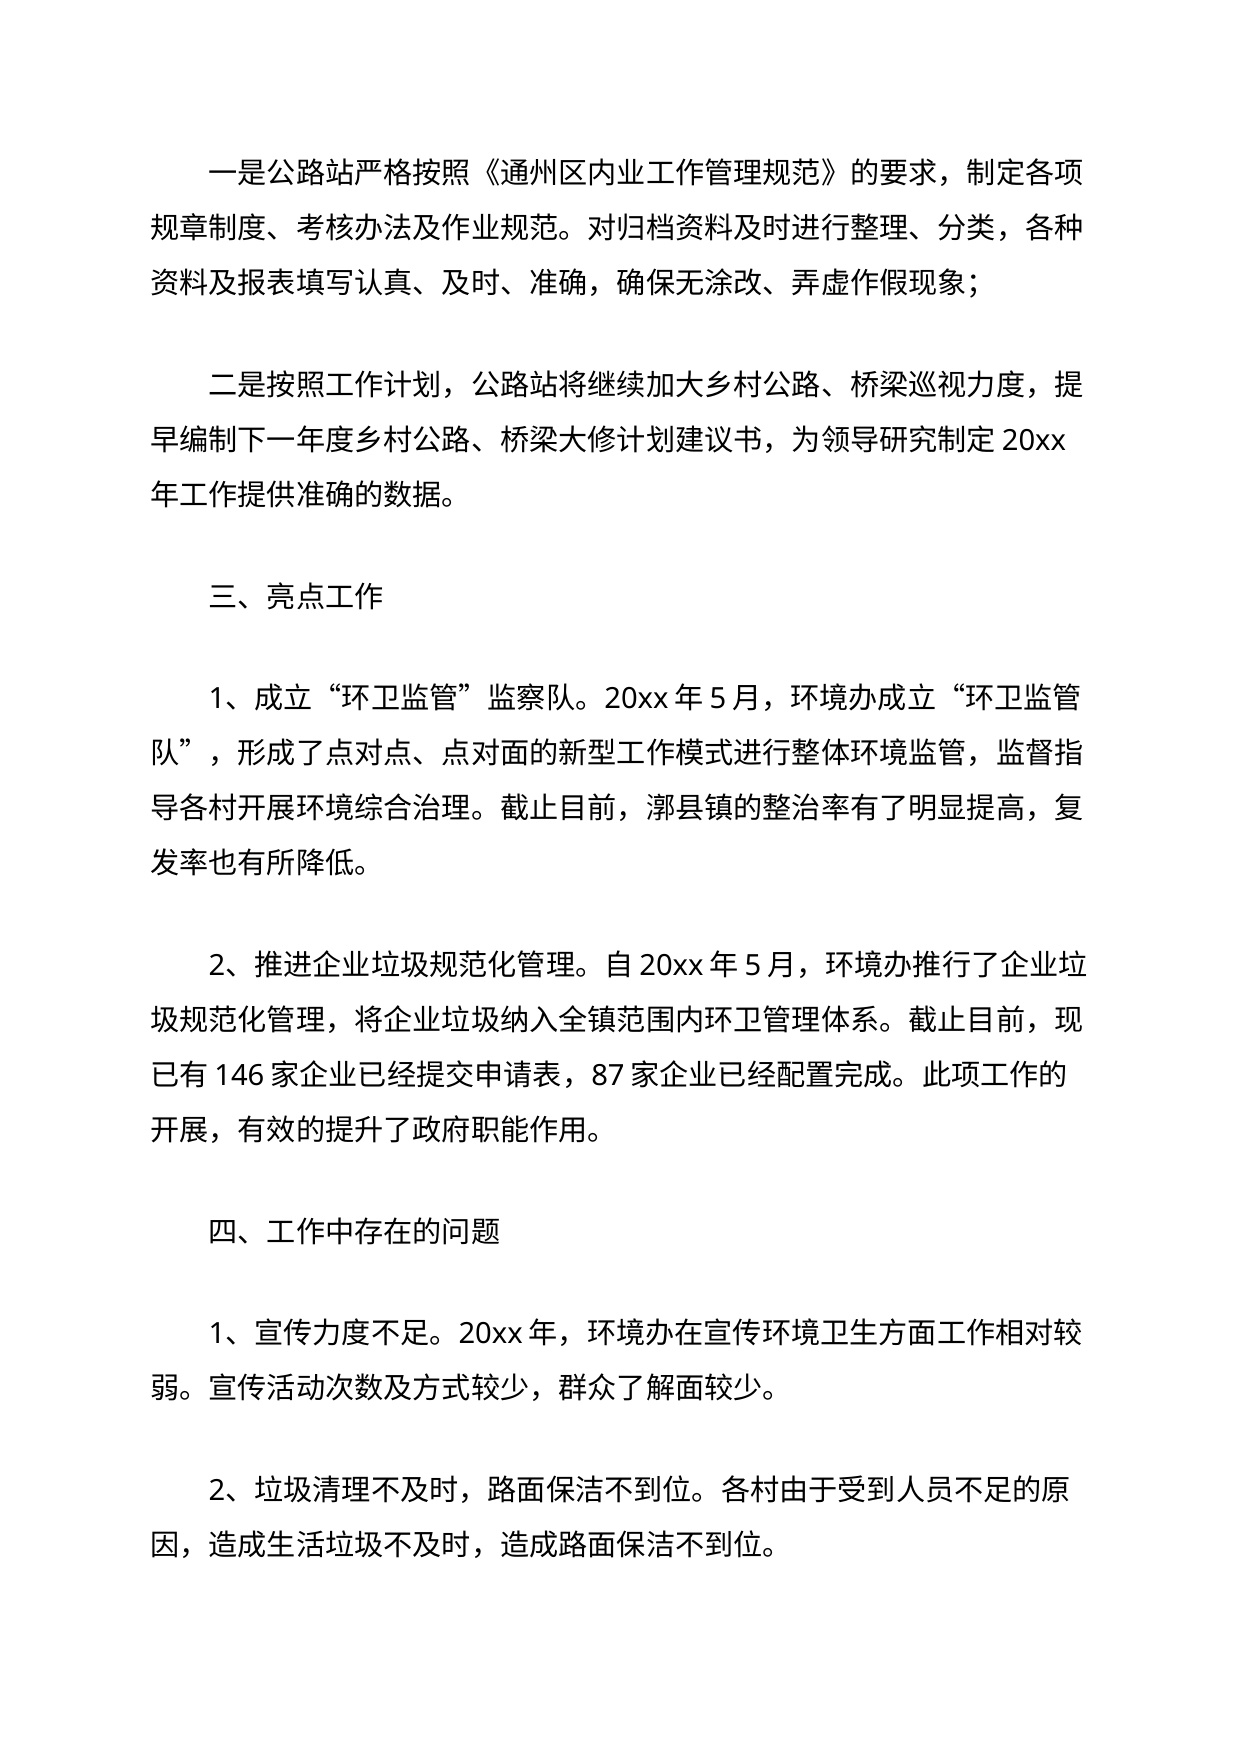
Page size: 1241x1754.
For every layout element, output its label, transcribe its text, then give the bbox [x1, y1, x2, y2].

text 2、垃圾清理不及时，路面保洁不到位。各村由于受到人员不足的原因，造成生活垃圾不及时，造成路面保洁不到位。 [150, 1467, 1090, 1564]
text 2、推进企业垃圾规范化管理。自20xx年5月，环境办推行了企业垃圾规范化管理，将企业垃圾纳入全镇范围内环卫管理体系。截止目前，现已有146家企业已经提交申请表，87家企业已经配置完成。此项工作的开展，有效的提升了政府职能作用。 [150, 942, 1090, 1149]
text 四、工作中存在的问题 [150, 1208, 1090, 1251]
text 1、宣传力度不足。20xx年，环境办在宣传环境卫生方面工作相对较弱。宣传活动次数及方式较少，群众了解面较少。 [150, 1310, 1090, 1407]
text 1、成立“环卫监管”监察队。20xx年5月，环境办成立“环卫监管队”，形成了点对点、点对面的新型工作模式进行整体环境监管，监督指导各村开展环境综合治理。截止目前，漷县镇的整治率有了明显提高，复发率也有所降低。 [150, 675, 1090, 882]
text 三、亮点工作 [150, 573, 1090, 616]
text 一是公路站严格按照《通州区内业工作管理规范》的要求，制定各项规章制度、考核办法及作业规范。对归档资料及时进行整理、分类，各种资料及报表填写认真、及时、准确，确保无涂改、弄虚作假现象； [150, 150, 1090, 302]
text 二是按照工作计划，公路站将继续加大乡村公路、桥梁巡视力度，提早编制下一年度乡村公路、桥梁大修计划建议书，为领导研究制定20xx年工作提供准确的数据。 [150, 362, 1090, 514]
